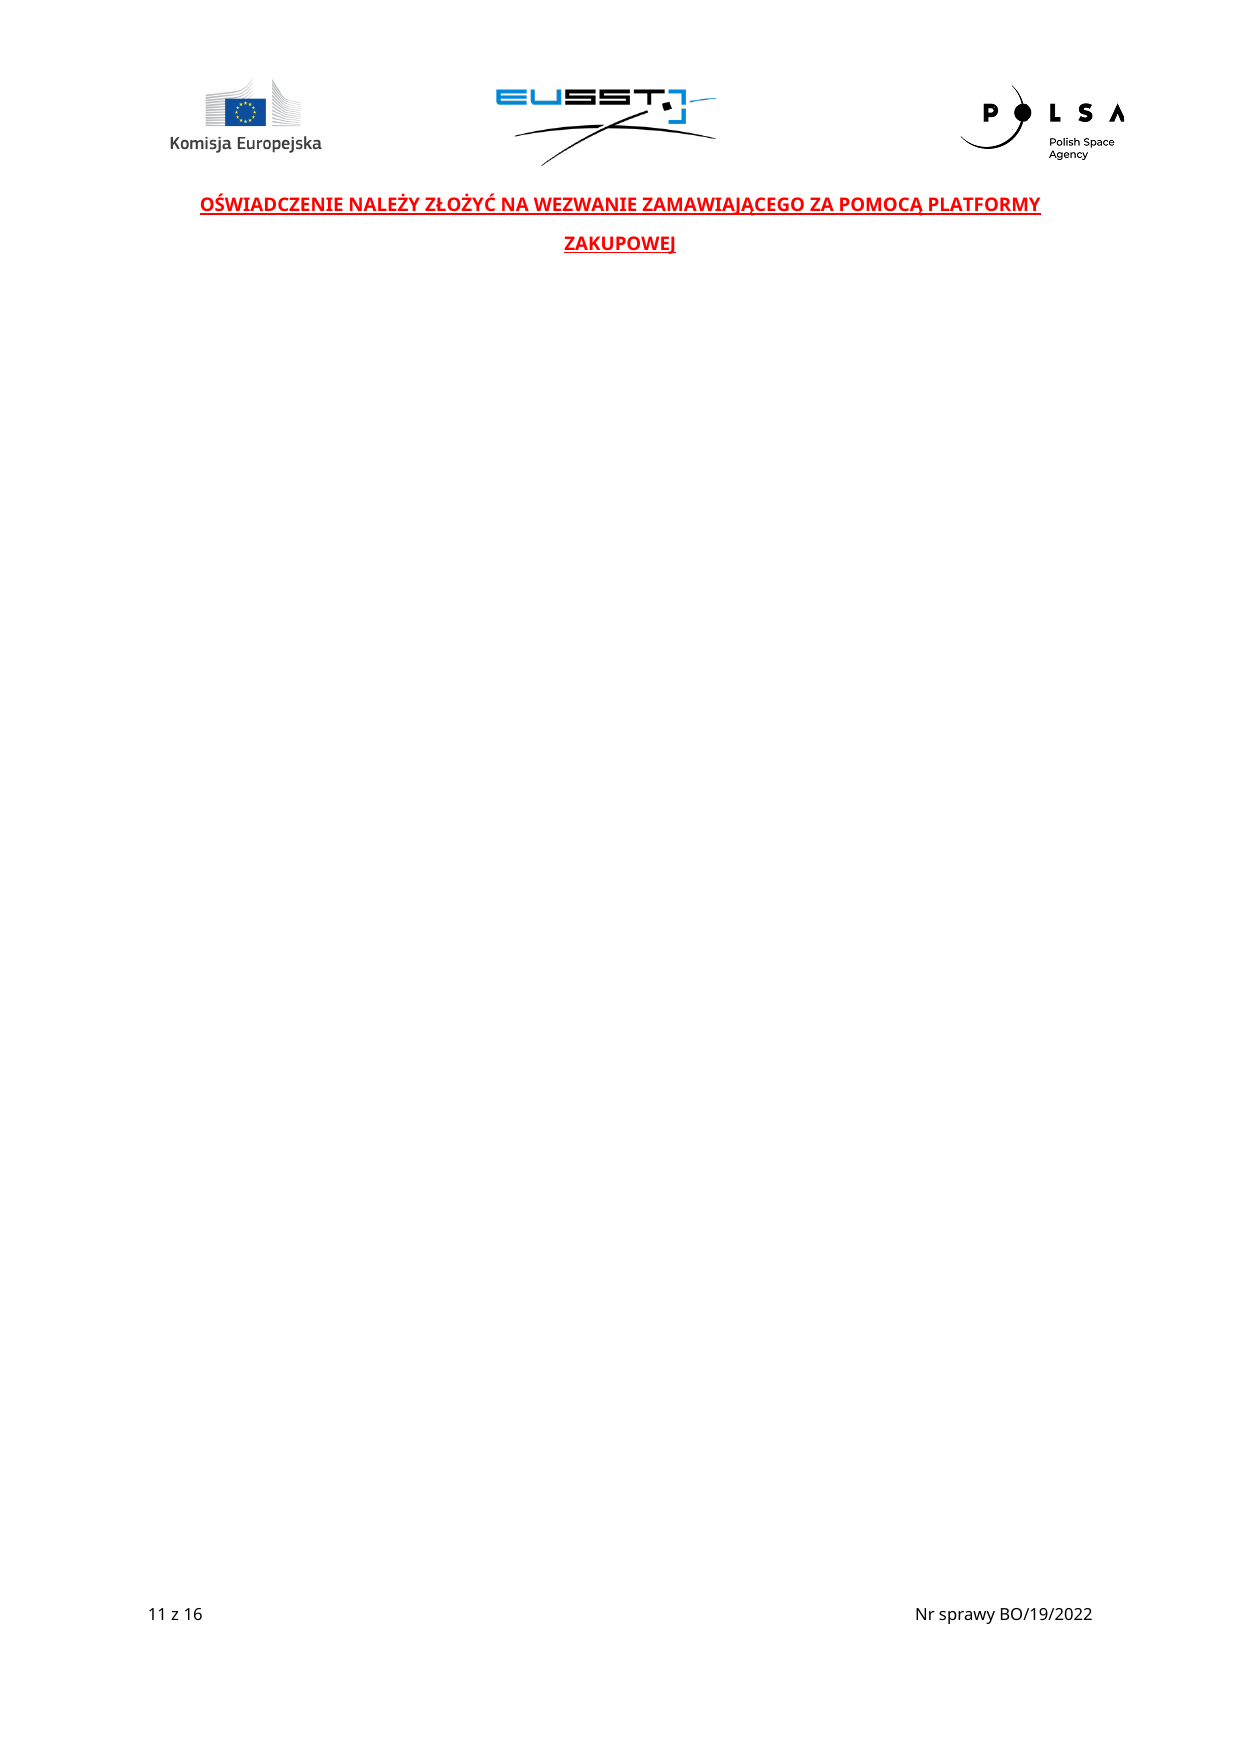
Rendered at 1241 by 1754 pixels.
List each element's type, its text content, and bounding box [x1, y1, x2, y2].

picture [489, 87, 723, 168]
picture [930, 59, 1125, 161]
text OŚWIADCZENIE NALEŻY ZŁOŻYĆ NA WEZWANIE ZAMAWIAJĄCEGO ZA POMOCĄ PLATFORMY ZAKUPOWEJ [148, 192, 1093, 255]
picture [147, 59, 344, 168]
